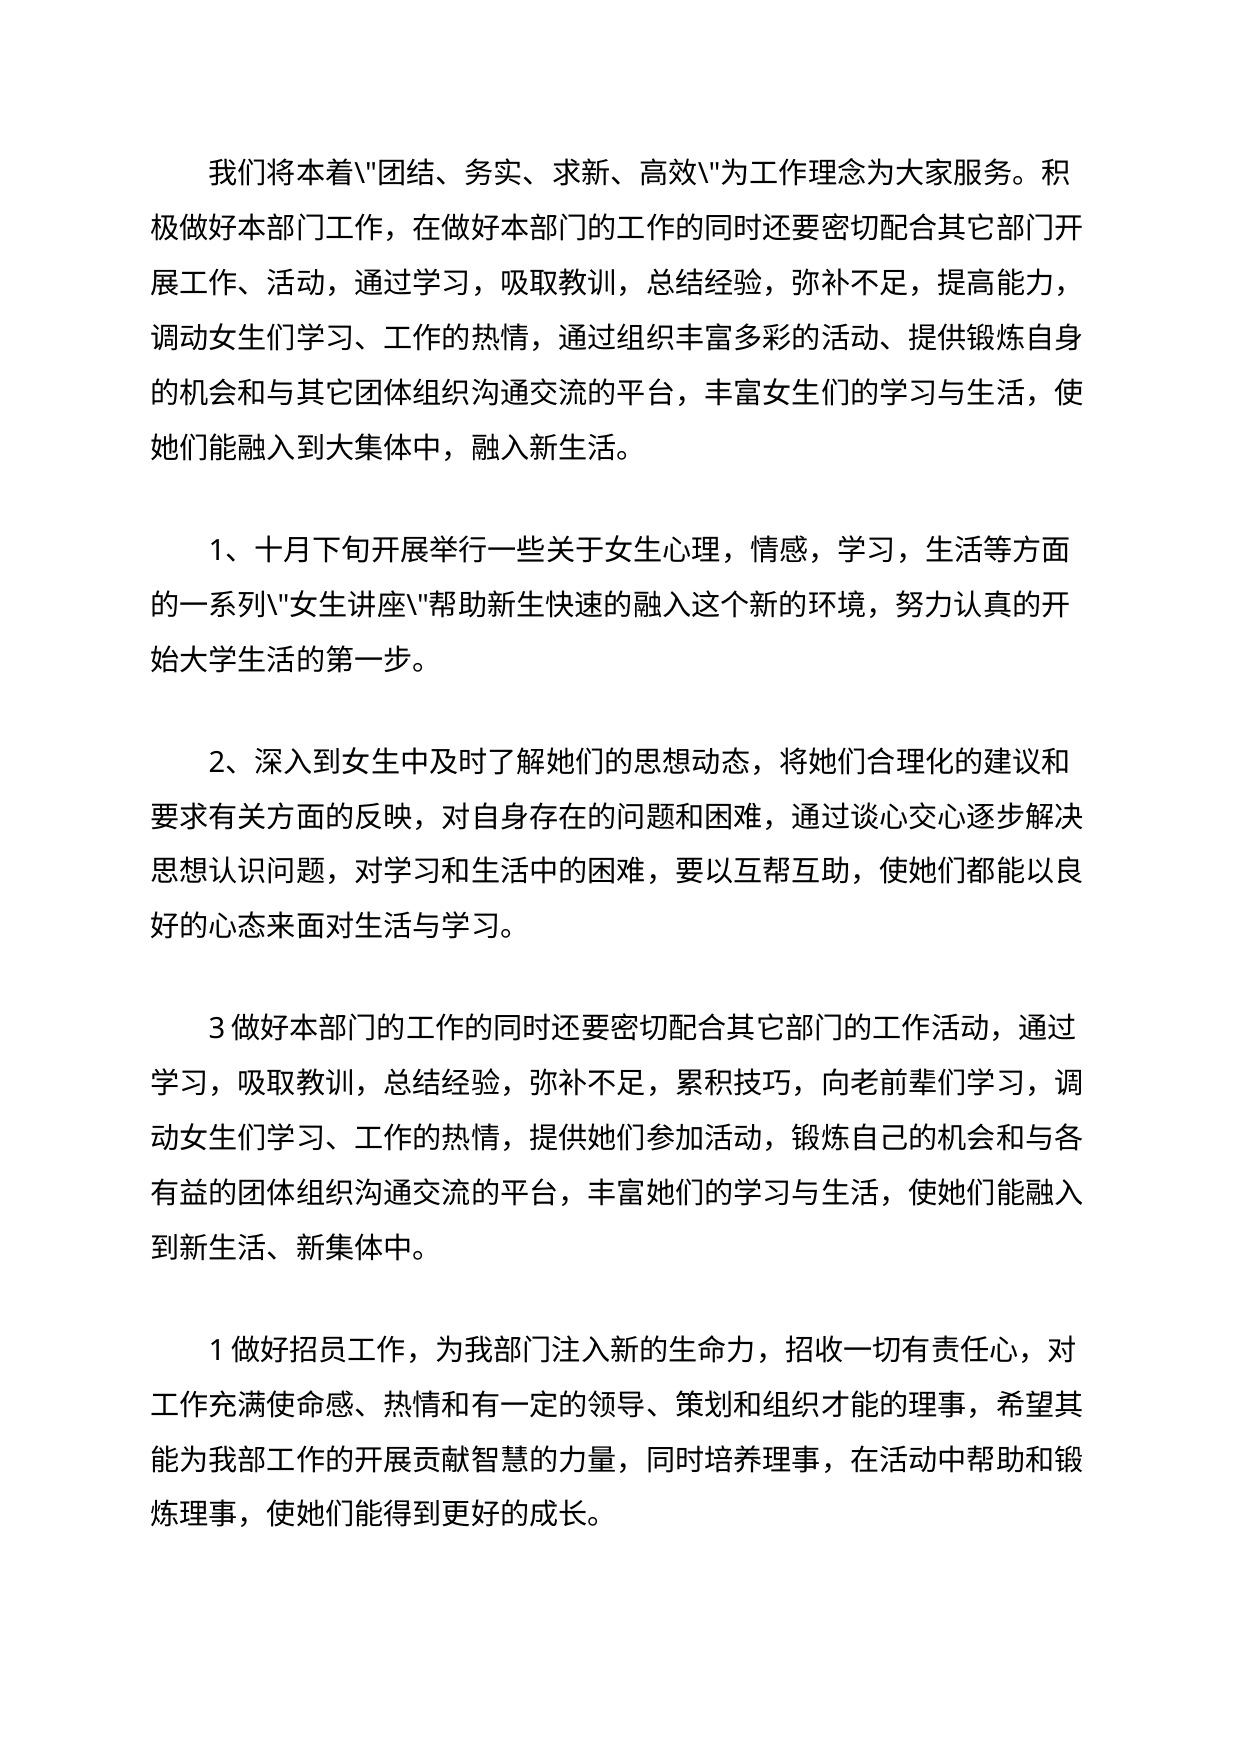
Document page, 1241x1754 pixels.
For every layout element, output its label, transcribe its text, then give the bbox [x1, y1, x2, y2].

text 1、十月下旬开展举行一些关于女生心理，情感，学习，生活等方面的一系列\"女生讲座\"帮助新生快速的融入这个新的环境，努力认真的开始大学生活的第一步。 [150, 526, 1090, 679]
text 3做好本部门的工作的同时还要密切配合其它部门的工作活动，通过学习，吸取教训，总结经验，弥补不足，累积技巧，向老前辈们学习，调动女生们学习、工作的热情，提供她们参加活动，锻炼自己的机会和与各有益的团体组织沟通交流的平台，丰富她们的学习与生活，使她们能融入到新生活、新集体中。 [150, 1005, 1090, 1267]
text 1做好招员工作，为我部门注入新的生命力，招收一切有责任心，对工作充满使命感、热情和有一定的领导、策划和组织才能的理事，希望其能为我部工作的开展贡献智慧的力量，同时培养理事，在活动中帮助和锻炼理事，使她们能得到更好的成长。 [150, 1326, 1090, 1533]
text 我们将本着\"团结、务实、求新、高效\"为工作理念为大家服务。积极做好本部门工作，在做好本部门的工作的同时还要密切配合其它部门开展工作、活动，通过学习，吸取教训，总结经验，弥补不足，提高能力，调动女生们学习、工作的热情，通过组织丰富多彩的活动、提供锻炼自身的机会和与其它团体组织沟通交流的平台，丰富女生们的学习与生活，使她们能融入到大集体中，融入新生活。 [150, 150, 1090, 467]
text 2、深入到女生中及时了解她们的思想动态，将她们合理化的建议和要求有关方面的反映，对自身存在的问题和困难，通过谈心交心逐步解决思想认识问题，对学习和生活中的困难，要以互帮互助，使她们都能以良好的心态来面对生活与学习。 [150, 738, 1090, 945]
